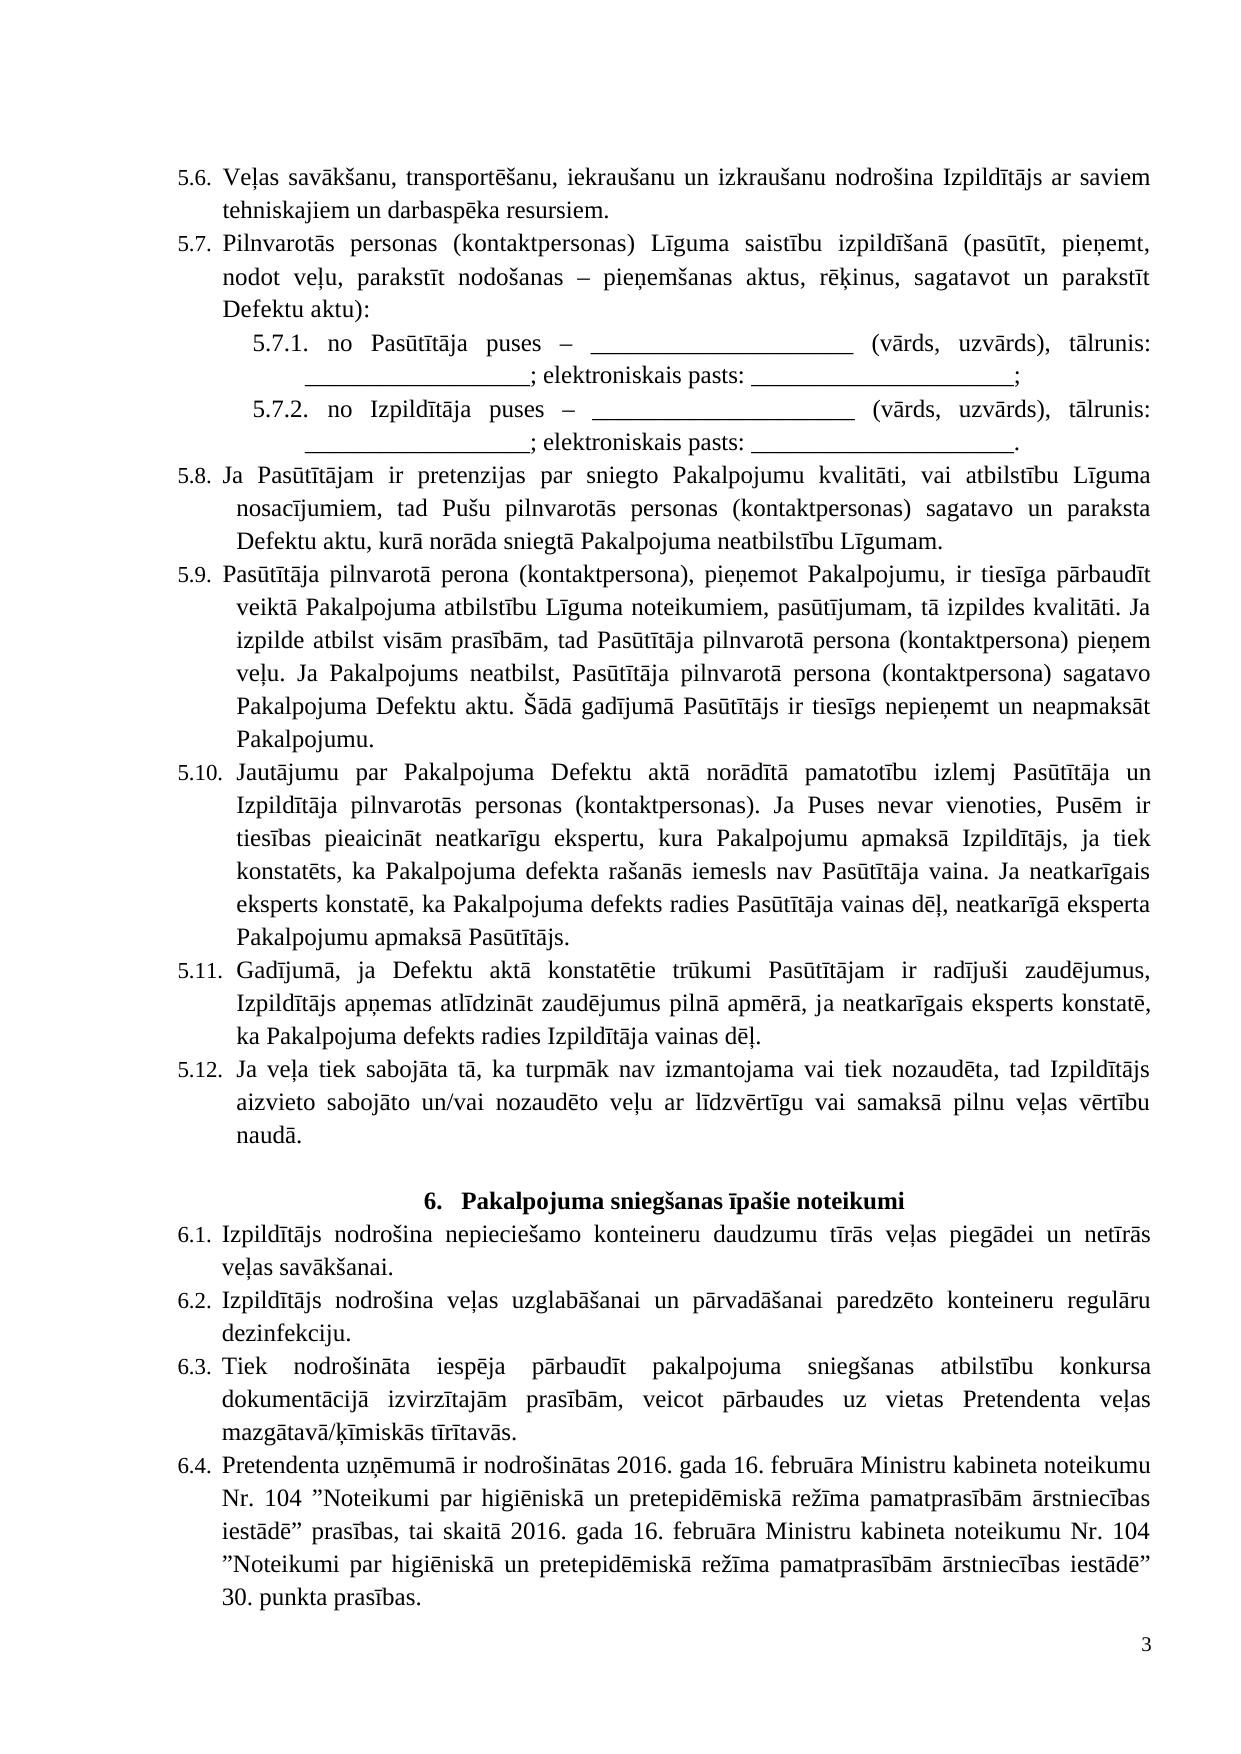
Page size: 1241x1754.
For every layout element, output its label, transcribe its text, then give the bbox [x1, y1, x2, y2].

list Pasūtītāja pilnvarotā perona (kontaktpersona), pieņemot Pakalpojumu, ir tiesīga pārbaudīt veiktā Pakalpojuma atbilstību Līguma noteikumiem, pasūtījumam, tā izpildes kvalitāti. Ja izpilde atbilst visām prasībām, tad Pasūtītāja pilnvarotā persona (kontaktpersona) pieņem veļu. Ja Pakalpojums neatbilst, Pasūtītāja pilnvarotā persona (kontaktpersona) sagatavo Pakalpojuma Defektu aktu. Šādā gadījumā Pasūtītājs ir tiesīgs nepieņemt un neapmaksāt Pakalpojumu. [177, 559, 1152, 753]
list no Izpildītāja puses – _____________________ (vārds, uzvārds), tālrunis: __________________; elektroniskais pasts: _____________________. [252, 394, 1152, 455]
list Pretendenta uzņēmumā ir nodrošinātas 2016. gada 16. februāra Ministru kabineta noteikumu Nr. 104 ”Noteikumi par higiēniskā un pretepidēmiskā režīma pamatprasībām ārstniecības iestādē” prasības, tai skaitā 2016. gada 16. februāra Ministru kabineta noteikumu Nr. 104 ”Noteikumi par higiēniskā un pretepidēmiskā režīma pamatprasībām ārstniecības iestādē” 30. punkta prasības. [177, 1450, 1152, 1611]
list Izpildītājs nodrošina nepieciešamo konteineru daudzumu tīrās veļas piegādei un netīrās veļas savākšanai. [177, 1219, 1152, 1281]
list Pilnvarotās personas (kontaktpersonas) Līguma saistību izpildīšanā (pasūtīt, pieņemt, nodot veļu, parakstīt nodošanas – pieņemšanas aktus, rēķinus, sagatavot un parakstīt Defektu aktu): [177, 228, 1152, 323]
list Pakalpojuma sniegšanas īpašie noteikumi [177, 1186, 1152, 1215]
list Veļas savākšanu, transportēšanu, iekraušanu un izkraušanu nodrošina Izpildītājs ar saviem tehniskajiem un darbaspēka resursiem. [177, 162, 1152, 224]
list Tiek nodrošināta iespēja pārbaudīt pakalpojuma sniegšanas atbilstību konkursa dokumentācijā izvirzītajām prasībām, veicot pārbaudes uz vietas Pretendenta veļas mazgātavā/ķīmiskās tīrītavās. [177, 1351, 1152, 1446]
list Ja Pasūtītājam ir pretenzijas par sniegto Pakalpojumu kvalitāti, vai atbilstību Līguma nosacījumiem, tad Pušu pilnvarotās personas (kontaktpersonas) sagatavo un paraksta Defektu aktu, kurā norāda sniegtā Pakalpojuma neatbilstību Līgumam. [177, 460, 1152, 554]
list Gadījumā, ja Defektu aktā konstatētie trūkumi Pasūtītājam ir radījuši zaudējumus, Izpildītājs apņemas atlīdzināt zaudējumus pilnā apmērā, ja neatkarīgais eksperts konstatē, ka Pakalpojuma defekts radies Izpildītāja vainas dēļ. [177, 955, 1152, 1050]
list Ja veļa tiek sabojāta tā, ka turpmāk nav izmantojama vai tiek nozaudēta, tad Izpildītājs aizvieto sabojāto un/vai nozaudēto veļu ar līdzvērtīgu vai samaksā pilnu veļas vērtību naudā. [177, 1054, 1152, 1149]
list Izpildītājs nodrošina veļas uzglabāšanai un pārvadāšanai paredzēto konteineru regulāru dezinfekciju. [177, 1285, 1152, 1347]
list no Pasūtītāja puses – _____________________ (vārds, uzvārds), tālrunis: __________________; elektroniskais pasts: _____________________; [252, 328, 1152, 389]
list Jautājumu par Pakalpojuma Defektu aktā norādītā pamatotību izlemj Pasūtītāja un Izpildītāja pilnvarotās personas (kontaktpersonas). Ja Puses nevar vienoties, Pusēm ir tiesības pieaicināt neatkarīgu ekspertu, kura Pakalpojumu apmaksā Izpildītājs, ja tiek konstatēts, ka Pakalpojuma defekta rašanās iemesls nav Pasūtītāja vaina. Ja neatkarīgais eksperts konstatē, ka Pakalpojuma defekts radies Pasūtītāja vainas dēļ, neatkarīgā eksperta Pakalpojumu apmaksā Pasūtītājs. [177, 757, 1152, 951]
